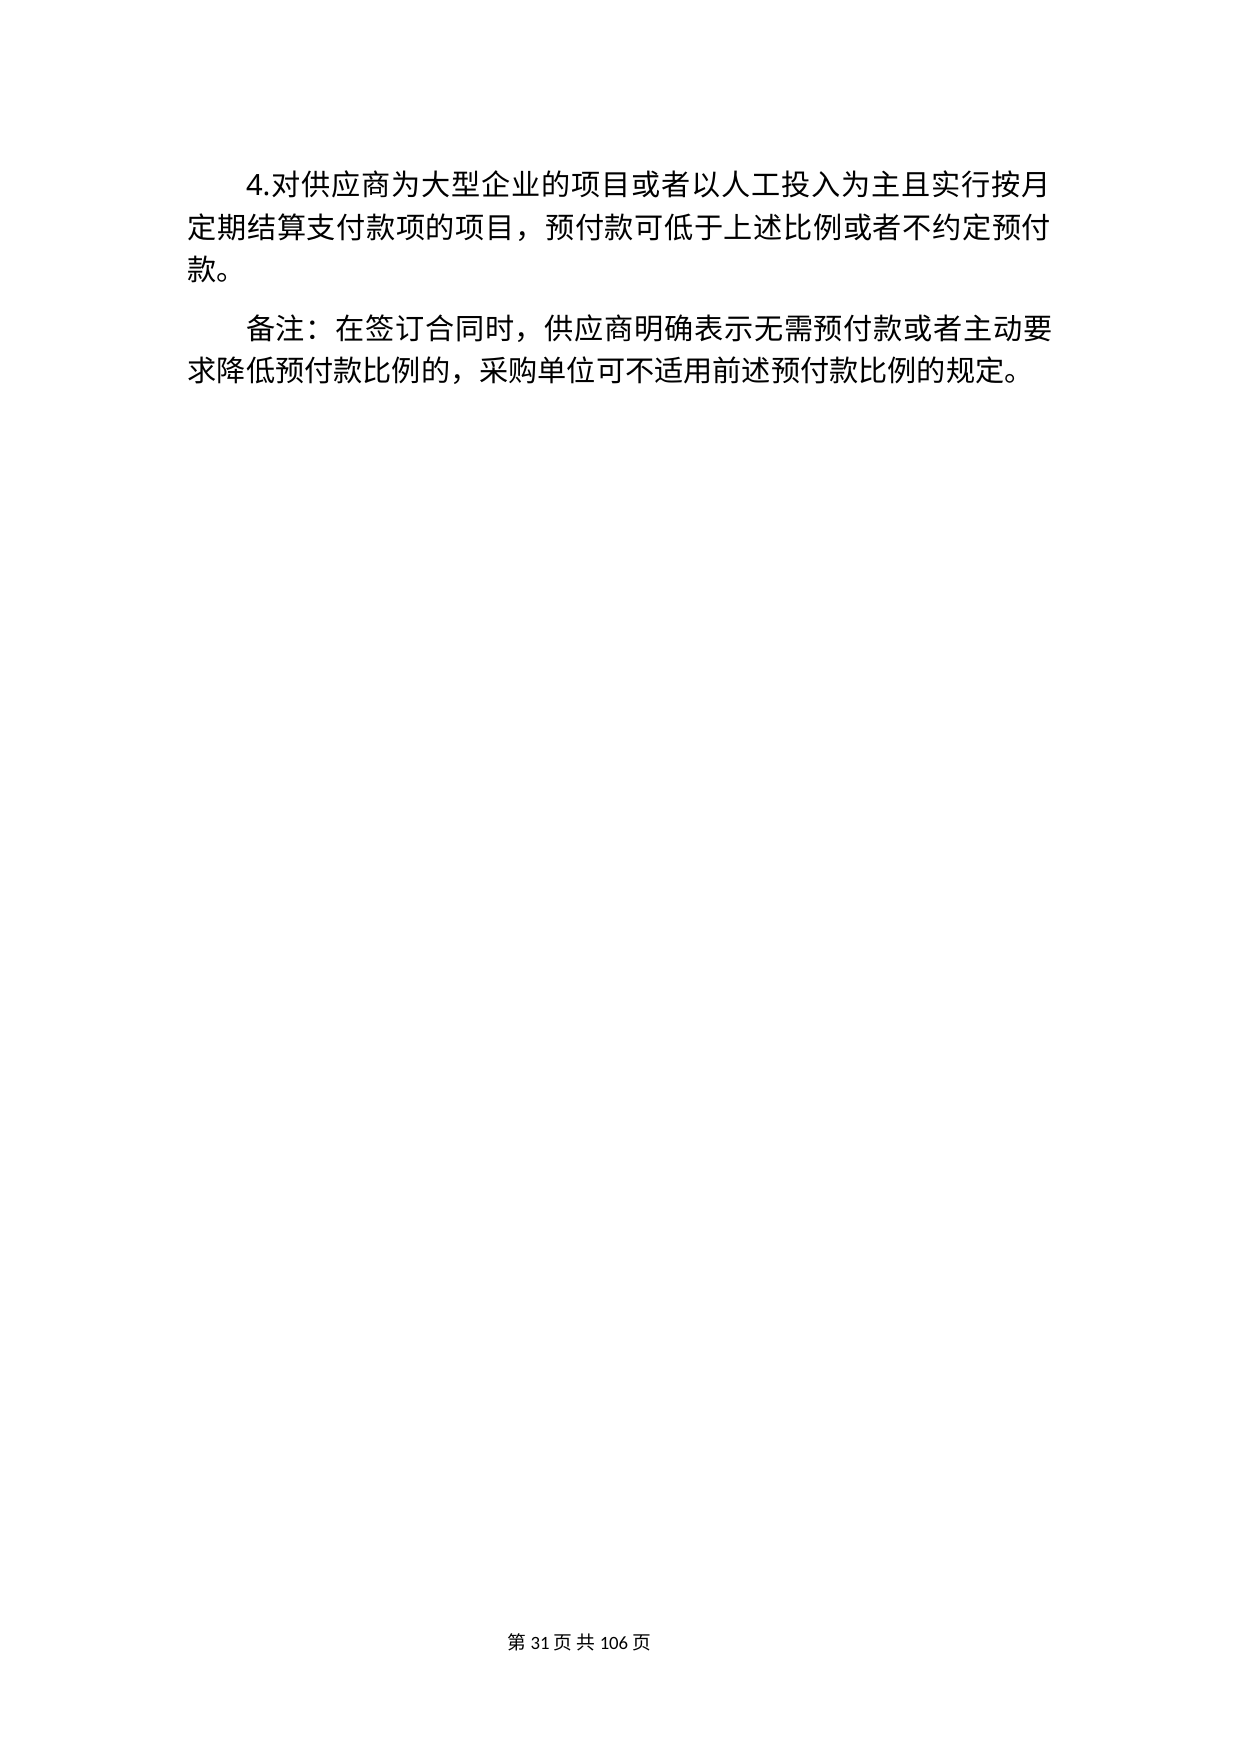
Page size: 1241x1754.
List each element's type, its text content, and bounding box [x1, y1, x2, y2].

text 4.对供应商为大型企业的项目或者以人工投入为主且实行按月定期结算支付款项的项目，预付款可低于上述比例或者不约定预付款。 [187, 162, 1053, 289]
text 备注：在签订合同时，供应商明确表示无需预付款或者主动要求降低预付款比例的，采购单位可不适用前述预付款比例的规定。 [187, 305, 1053, 390]
